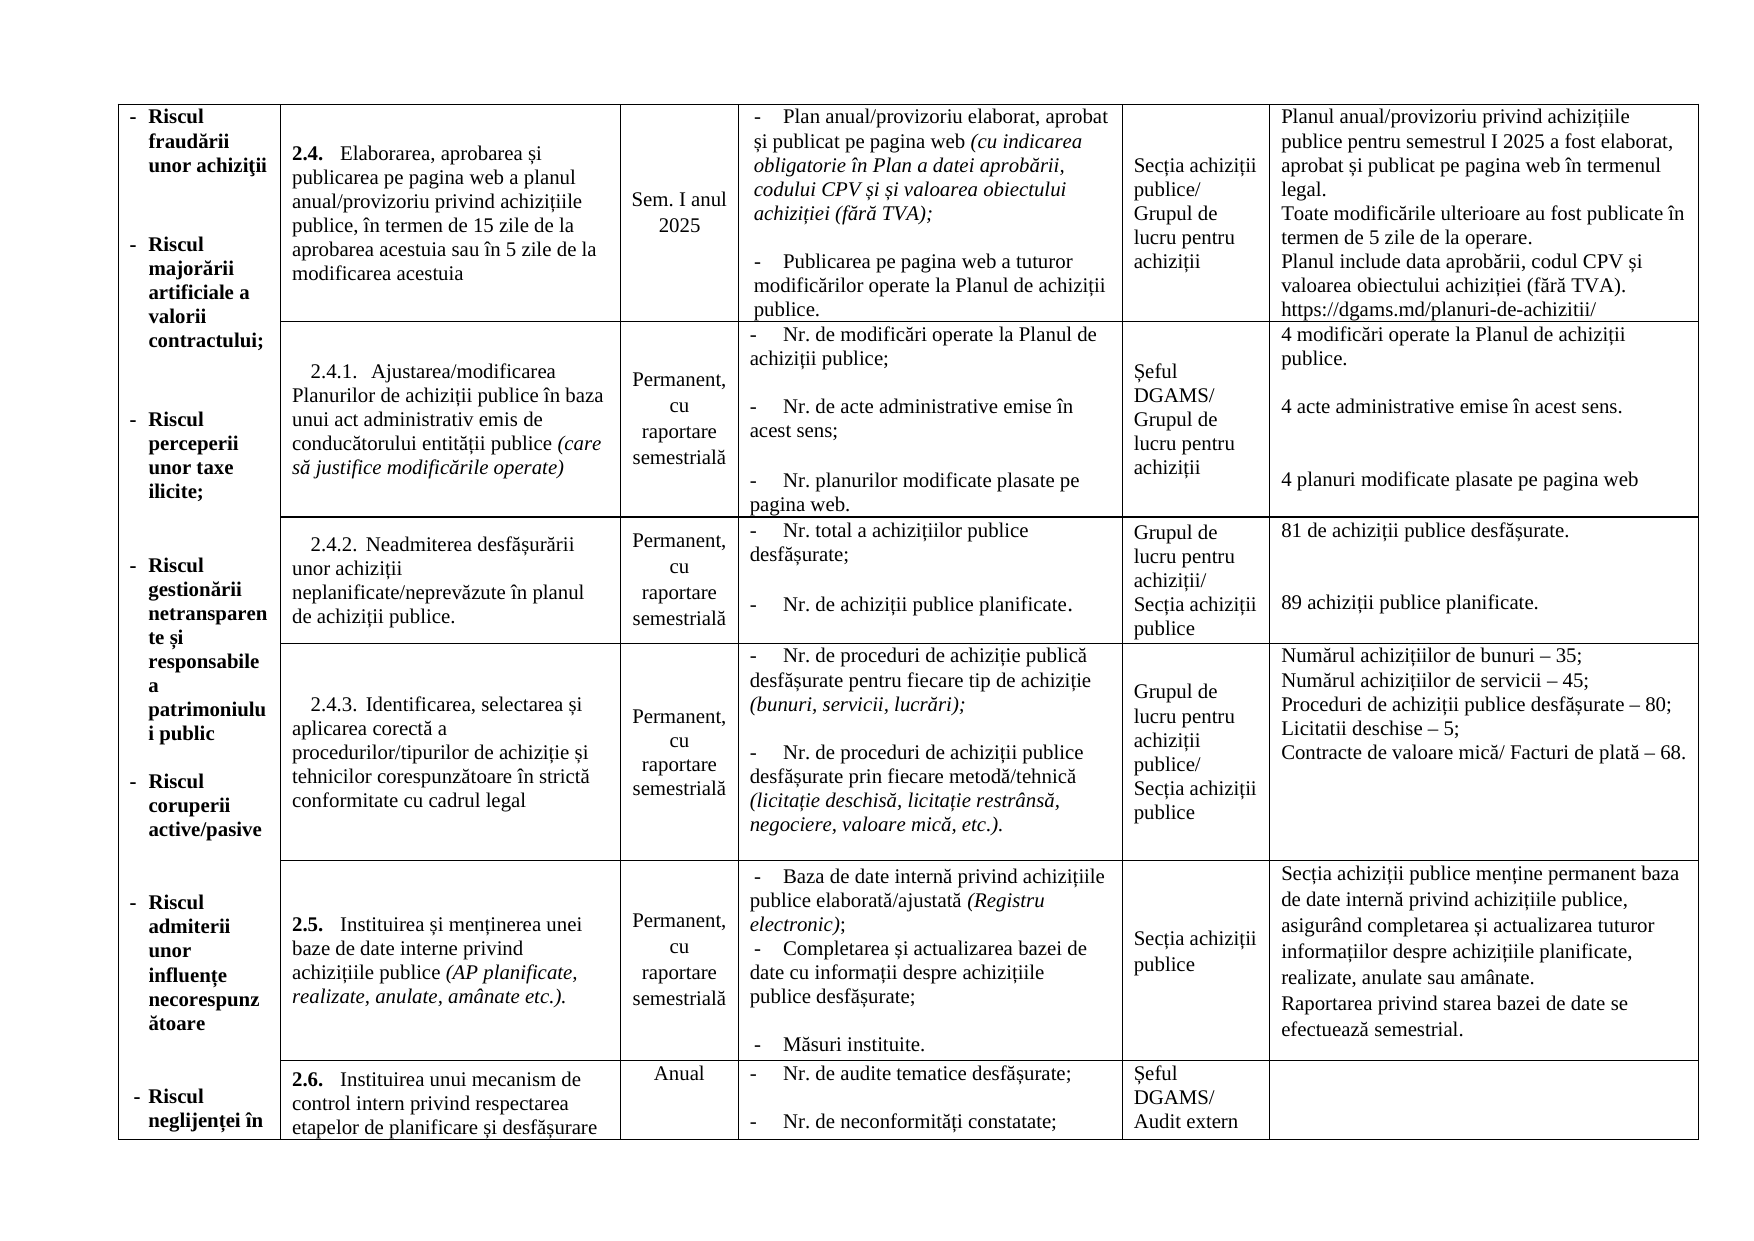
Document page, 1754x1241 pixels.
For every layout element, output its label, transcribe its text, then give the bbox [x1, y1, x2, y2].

table_cell 4 modificări operate la Planul de achiziții publice. 4 acte administrative emise în acest sens. 4 planuri modificate plasate pe pagina web [1270, 322, 1698, 516]
table_cell Ajustarea/modificarea Planurilor de achiziții publice în baza unui act administrativ emis de conducătorului entității publice (care să justifice modificările operate) [281, 322, 620, 516]
table_cell Permanent, cu raportare semestrială [621, 322, 738, 516]
table_cell Numărul achizițiilor de bunuri – 35; Numărul achizițiilor de servicii – 45; Proceduri de achiziții publice desfășurate – 80; Licitatii deschise – 5; Contracte de valoare mică/ Facturi de plată – 68. [1270, 644, 1698, 860]
table_cell Secția achiziții publice/ Grupul de lucru pentru achiziții [1123, 105, 1269, 321]
table_cell Plan anual/provizoriu elaborat, aprobat și publicat pe pagina web (cu indicarea obligatorie în Plan a datei aprobării, codului CPV și și valoarea obiectului achiziției (fără TVA); Publicarea pe pagina web a tuturor modificărilor operate la Planul de achiziții publice. [739, 105, 1122, 321]
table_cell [281, 1061, 620, 1139]
table_cell Anual [621, 1061, 738, 1139]
table_cell Secția achiziții publice menține permanent baza de date internă privind achizițiile publice, asigurând completarea și actualizarea tuturor informațiilor despre achizițiile planificate, realizate, anulate sau amânate. Raportarea privind starea bazei de date se efectuează semestrial. [1270, 861, 1698, 1059]
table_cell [1123, 1061, 1269, 1139]
table_cell Permanent, cu raportare semestrială [621, 644, 738, 860]
table_cell Instituirea și menținerea unei baze de date interne privind achizițiile publice (AP planificate, realizate, anulate, amânate etc.). [281, 861, 620, 1059]
table_cell Baza de date internă privind achizițiile publice elaborată/ajustată (Registru electronic); Completarea și actualizarea bazei de date cu informații despre achizițiile publice desfășurate; Măsuri instituite. [739, 861, 1122, 1059]
table_cell Identificarea, selectarea și aplicarea corectă a procedurilor/tipurilor de achiziție și tehnicilor corespunzătoare în strictă conformitate cu cadrul legal [281, 644, 620, 860]
table_cell Grupul de lucru pentru achiziții publice/ Secția achiziții publice [1123, 644, 1269, 860]
table_cell Șeful DGAMS/ Grupul de lucru pentru achiziții [1123, 322, 1269, 516]
table_cell [1270, 1061, 1698, 1139]
table_cell 81 de achiziții publice desfășurate. 89 achiziții publice planificate. [1270, 518, 1698, 642]
table_cell Grupul de lucru pentru achiziții/ Secția achiziții publice [1123, 518, 1269, 642]
table_cell Secția achiziții publice [1123, 861, 1269, 1059]
table_cell Sem. I anul 2025 [621, 105, 738, 321]
table_cell Planul anual/provizoriu privind achizițiile publice pentru semestrul I 2025 a fost elaborat, aprobat și publicat pe pagina web în termenul legal. Toate modificările ulterioare au fost publicate în termen de 5 zile de la operare. Planul include data aprobării, codul CPV și valoarea obiectului achiziției (fără TVA). https://dgams.md/planuri-de-achizitii/ [1270, 105, 1698, 321]
table_cell Permanent, cu raportare semestrială [621, 861, 738, 1059]
table_cell Nr. de modificări operate la Planul de achiziții publice; Nr. de acte administrative emise în acest sens; Nr. planurilor modificate plasate pe pagina web. [739, 322, 1122, 516]
table_cell Nr. total a achizițiilor publice desfășurate; Nr. de achiziții publice planificate. [739, 518, 1122, 642]
table_cell Elaborarea, aprobarea și publicarea pe pagina web a planul anual/provizoriu privind achizițiile publice, în termen de 15 zile de la aprobarea acestuia sau în 5 zile de la modificarea acestuia [281, 105, 620, 321]
table_cell Nr. de proceduri de achiziție publică desfășurate pentru fiecare tip de achiziție (bunuri, servicii, lucrări); Nr. de proceduri de achiziții publice desfășurate prin fiecare metodă/tehnică (licitație deschisă, licitație restrânsă, negociere, valoare mică, etc.). [739, 644, 1122, 860]
table_cell Neadmiterea desfășurării unor achiziții neplanificate/neprevăzute în planul de achiziții publice. [281, 518, 620, 642]
table_cell Permanent, cu raportare semestrială [621, 518, 738, 642]
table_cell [739, 1061, 1122, 1139]
